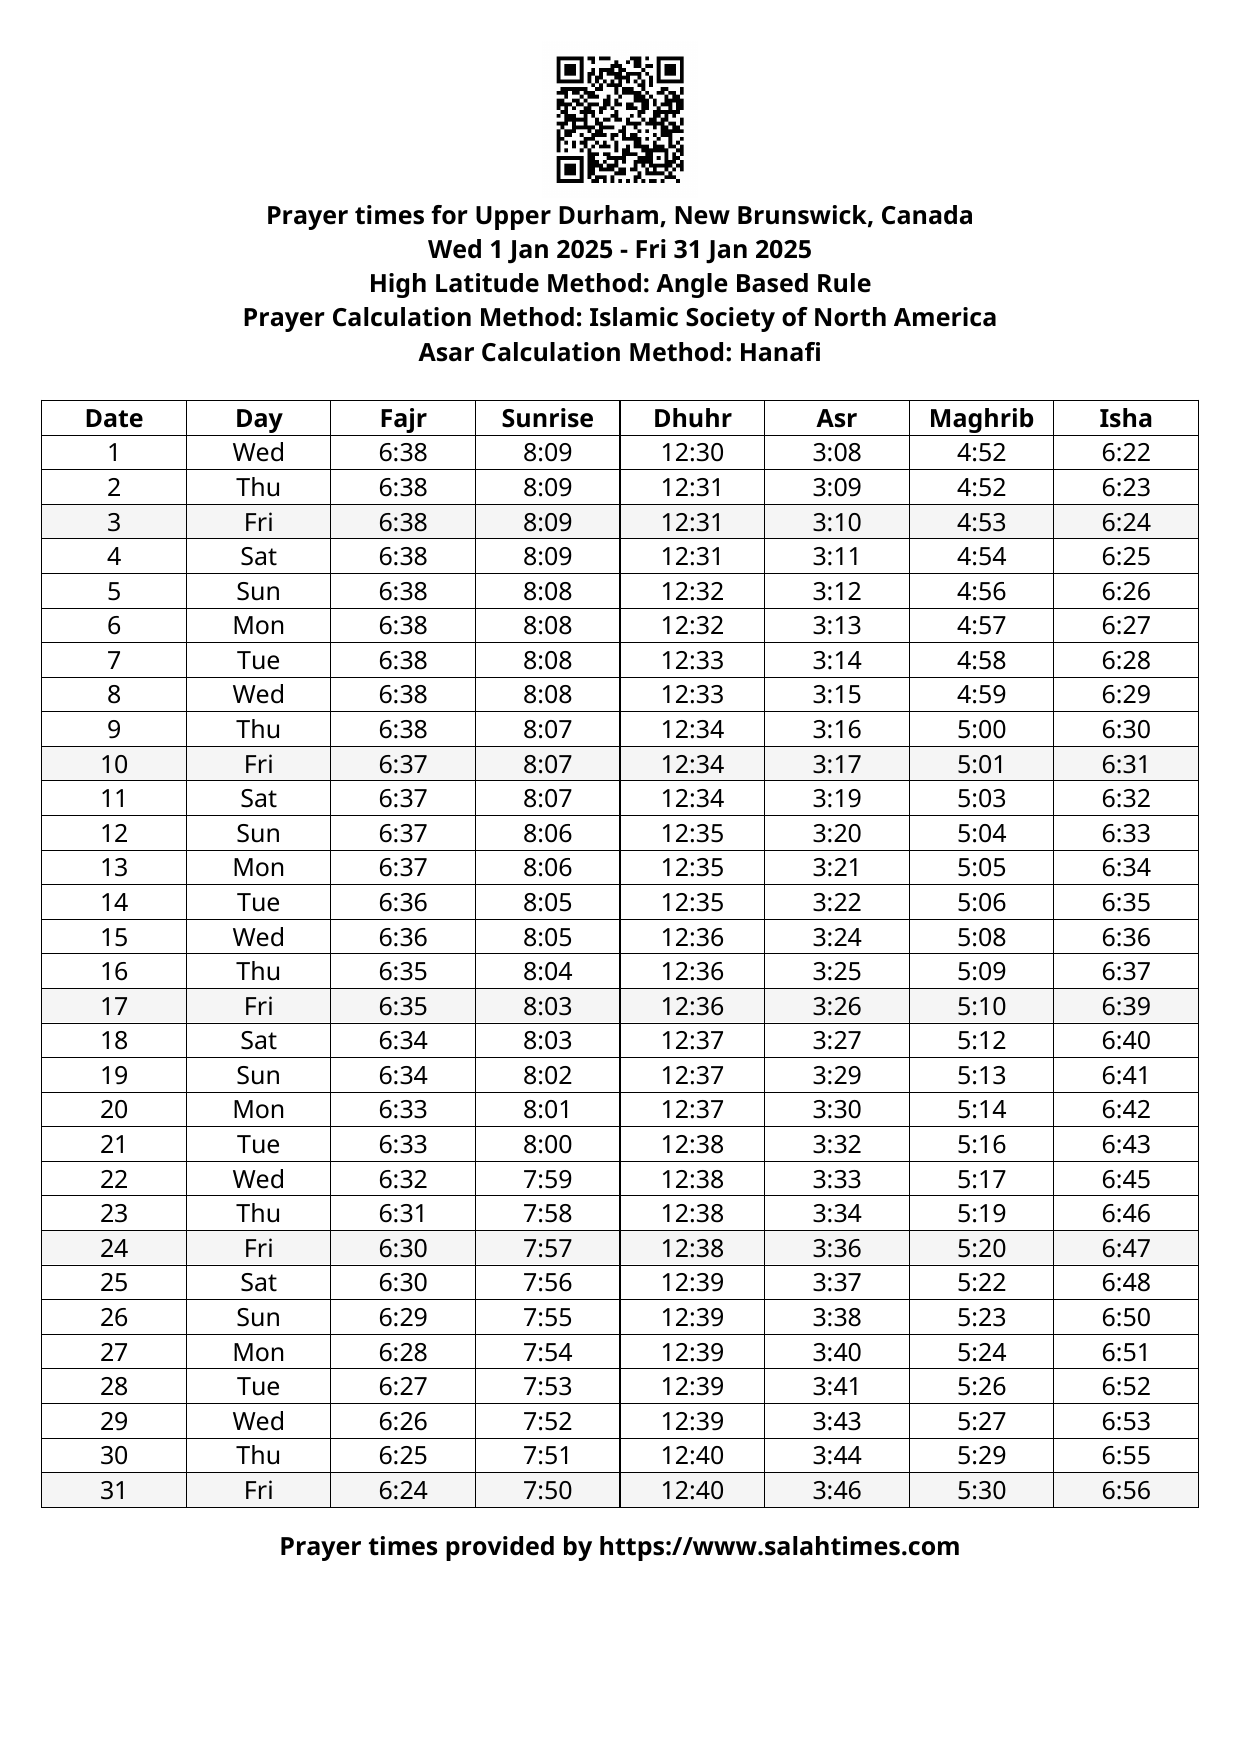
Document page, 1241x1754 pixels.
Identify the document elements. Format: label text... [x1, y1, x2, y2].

table_cell 8:07 [476, 747, 619, 780]
table_cell 5:27 [910, 1404, 1053, 1437]
table_cell 8:08 [476, 574, 619, 607]
table_cell Fri [187, 747, 330, 780]
table_cell 5:22 [910, 1266, 1053, 1299]
table_cell 6:53 [1054, 1404, 1198, 1437]
table_cell 8:08 [476, 609, 619, 642]
table_cell 8:05 [476, 885, 619, 919]
table_cell 25 [42, 1266, 186, 1299]
table_cell Fri [187, 1231, 330, 1264]
table_cell Wed [187, 1162, 330, 1195]
table_cell 29 [42, 1404, 186, 1437]
table_cell 6:28 [1054, 643, 1198, 677]
table_cell 5 [42, 574, 186, 607]
table_cell 6:35 [331, 954, 475, 988]
table_cell 7:52 [476, 1404, 619, 1437]
table_cell 8:08 [476, 643, 619, 677]
table_header Isha [1054, 401, 1198, 434]
table_cell 12:34 [621, 712, 764, 746]
table_cell 6:42 [1054, 1093, 1198, 1126]
table_cell 8:07 [476, 781, 619, 815]
table_cell 6:37 [331, 851, 475, 884]
table_cell 12:39 [621, 1300, 764, 1334]
table_cell 6:25 [1054, 539, 1198, 573]
table_cell 4:59 [910, 678, 1053, 711]
table_cell 12:35 [621, 885, 764, 919]
table_cell Mon [187, 609, 330, 642]
table_cell 12:36 [621, 920, 764, 953]
table_cell 6:28 [331, 1335, 475, 1368]
table_cell 3:22 [765, 885, 909, 919]
table_cell 6:48 [1054, 1266, 1198, 1299]
table_cell 12:40 [621, 1473, 764, 1507]
table_cell 3:46 [765, 1473, 909, 1507]
table_cell 6:34 [331, 1024, 475, 1057]
table_cell 7:59 [476, 1162, 619, 1195]
table_cell 5:09 [910, 954, 1053, 988]
table_cell 4:54 [910, 539, 1053, 573]
table_cell 5:00 [910, 712, 1053, 746]
table_cell 6:32 [331, 1162, 475, 1195]
table_cell 19 [42, 1058, 186, 1092]
table_cell 5:23 [910, 1300, 1053, 1334]
table_cell 8 [42, 678, 186, 711]
table_cell 6:32 [1054, 781, 1198, 815]
table_cell Sun [187, 1300, 330, 1334]
table_cell 3:37 [765, 1266, 909, 1299]
table_cell 6:51 [1054, 1335, 1198, 1368]
table_cell 8:02 [476, 1058, 619, 1092]
table_cell 6:38 [331, 643, 475, 677]
table_cell 12:33 [621, 678, 764, 711]
table_cell 6:41 [1054, 1058, 1198, 1092]
table_cell Thu [187, 954, 330, 988]
table_cell 5:05 [910, 851, 1053, 884]
table_cell 6:35 [331, 989, 475, 1022]
table_cell 2 [42, 470, 186, 504]
table_cell 3:41 [765, 1369, 909, 1403]
table_cell 6:38 [331, 539, 475, 573]
table_cell 3:16 [765, 712, 909, 746]
table_cell 22 [42, 1162, 186, 1195]
table_cell 12:37 [621, 1093, 764, 1126]
table_cell 12:34 [621, 747, 764, 780]
table_cell 12:39 [621, 1369, 764, 1403]
table_cell 10 [42, 747, 186, 780]
table_cell 3:11 [765, 539, 909, 573]
table_cell Sat [187, 1266, 330, 1299]
table_cell 6:55 [1054, 1439, 1198, 1472]
table_cell 16 [42, 954, 186, 988]
table_cell Fri [187, 505, 330, 538]
table_cell 6 [42, 609, 186, 642]
table_cell 12:37 [621, 1024, 764, 1057]
table_cell 6:39 [1054, 989, 1198, 1022]
table_cell 5:17 [910, 1162, 1053, 1195]
table_cell 23 [42, 1196, 186, 1230]
table_cell 12:38 [621, 1196, 764, 1230]
text Prayer times provided by https://www.salahtimes.com [42, 1528, 1198, 1563]
table_cell 8:08 [476, 678, 619, 711]
table_cell 8:00 [476, 1127, 619, 1161]
table_cell 12:38 [621, 1127, 764, 1161]
table_cell 8:09 [476, 505, 619, 538]
table_cell 3:17 [765, 747, 909, 780]
table_header Dhuhr [621, 401, 764, 434]
table_cell 24 [42, 1231, 186, 1264]
table_cell 3:30 [765, 1093, 909, 1126]
table_cell 6:33 [1054, 816, 1198, 849]
table_cell 6:25 [331, 1439, 475, 1472]
table_cell 3:09 [765, 470, 909, 504]
table_cell 12:35 [621, 851, 764, 884]
table_cell 3:38 [765, 1300, 909, 1334]
table_cell 8:09 [476, 436, 619, 469]
table_cell Sat [187, 539, 330, 573]
table_cell 12:40 [621, 1439, 764, 1472]
table_cell 6:36 [331, 885, 475, 919]
table_cell 12:37 [621, 1058, 764, 1092]
table_cell Thu [187, 470, 330, 504]
table_cell 4:52 [910, 436, 1053, 469]
table_cell 6:36 [331, 920, 475, 953]
table_cell 28 [42, 1369, 186, 1403]
table_cell Wed [187, 678, 330, 711]
table_cell 4:56 [910, 574, 1053, 607]
table_cell 12:32 [621, 609, 764, 642]
table_cell 3:24 [765, 920, 909, 953]
table_header Asr [765, 401, 909, 434]
table_cell Wed [187, 920, 330, 953]
table_cell Fri [187, 989, 330, 1022]
table_cell 6:56 [1054, 1473, 1198, 1507]
table_cell 5:10 [910, 989, 1053, 1022]
table_cell 3:29 [765, 1058, 909, 1092]
table_cell 5:20 [910, 1231, 1053, 1264]
table_cell 12:38 [621, 1162, 764, 1195]
table_cell 3:20 [765, 816, 909, 849]
table_header Fajr [331, 401, 475, 434]
table_cell Thu [187, 712, 330, 746]
table_cell 5:30 [910, 1473, 1053, 1507]
table_cell 5:01 [910, 747, 1053, 780]
picture [542, 41, 699, 198]
table_cell 3:08 [765, 436, 909, 469]
table_cell 6:31 [331, 1196, 475, 1230]
table_cell 6:38 [331, 574, 475, 607]
table_cell 3:15 [765, 678, 909, 711]
table_cell 6:31 [1054, 747, 1198, 780]
table_cell 20 [42, 1093, 186, 1126]
table_cell 5:03 [910, 781, 1053, 815]
table_cell 12:30 [621, 436, 764, 469]
table_cell 5:26 [910, 1369, 1053, 1403]
table_cell 3:13 [765, 609, 909, 642]
table_cell 6:50 [1054, 1300, 1198, 1334]
table_cell 12:31 [621, 539, 764, 573]
table_cell 6:30 [1054, 712, 1198, 746]
table_cell 12:36 [621, 989, 764, 1022]
table_cell 7:56 [476, 1266, 619, 1299]
table_cell 8:07 [476, 712, 619, 746]
table_cell 6:24 [331, 1473, 475, 1507]
table_cell 7:57 [476, 1231, 619, 1264]
table_cell Thu [187, 1439, 330, 1472]
table_cell 14 [42, 885, 186, 919]
table_cell 3:43 [765, 1404, 909, 1437]
table_cell 7:50 [476, 1473, 619, 1507]
table_cell Sat [187, 1024, 330, 1057]
table_cell 6:26 [1054, 574, 1198, 607]
table_cell 8:09 [476, 539, 619, 573]
table_cell 6:37 [331, 781, 475, 815]
table_cell 5:19 [910, 1196, 1053, 1230]
table_cell 12:36 [621, 954, 764, 988]
table_cell 7:55 [476, 1300, 619, 1334]
table_cell 3:33 [765, 1162, 909, 1195]
table_cell Sun [187, 1058, 330, 1092]
table_header Day [187, 401, 330, 434]
table_cell 3 [42, 505, 186, 538]
table_cell 13 [42, 851, 186, 884]
table_cell 6:30 [331, 1266, 475, 1299]
table_cell 5:12 [910, 1024, 1053, 1057]
table_cell 5:06 [910, 885, 1053, 919]
table_cell 12:31 [621, 505, 764, 538]
table_header Date [42, 401, 186, 434]
table_cell 3:19 [765, 781, 909, 815]
table_cell 6:33 [331, 1093, 475, 1126]
table_cell 5:16 [910, 1127, 1053, 1161]
table_cell 6:30 [331, 1231, 475, 1264]
table_cell 9 [42, 712, 186, 746]
table_cell 1 [42, 436, 186, 469]
table_cell 12:34 [621, 781, 764, 815]
table_cell 8:04 [476, 954, 619, 988]
table_cell 8:03 [476, 989, 619, 1022]
table_cell 6:38 [331, 470, 475, 504]
table_cell 6:23 [1054, 470, 1198, 504]
table_cell 26 [42, 1300, 186, 1334]
table_cell 6:36 [1054, 920, 1198, 953]
table_cell Mon [187, 851, 330, 884]
table_cell 8:01 [476, 1093, 619, 1126]
table_cell 7:53 [476, 1369, 619, 1403]
table_cell 5:08 [910, 920, 1053, 953]
table_header Sunrise [476, 401, 619, 434]
table_cell 21 [42, 1127, 186, 1161]
table_cell 6:52 [1054, 1369, 1198, 1403]
table_cell 3:14 [765, 643, 909, 677]
table_cell 3:40 [765, 1335, 909, 1368]
table_cell 6:22 [1054, 436, 1198, 469]
table_cell 12:35 [621, 816, 764, 849]
table_cell 15 [42, 920, 186, 953]
table_cell 6:34 [331, 1058, 475, 1092]
table_cell 6:33 [331, 1127, 475, 1161]
table_cell 3:21 [765, 851, 909, 884]
table_cell 12:38 [621, 1231, 764, 1264]
table_cell 6:37 [331, 747, 475, 780]
text Wed 1 Jan 2025 - Fri 31 Jan 2025 [42, 232, 1198, 266]
table_cell 6:38 [331, 609, 475, 642]
table_cell 3:44 [765, 1439, 909, 1472]
table_cell 7 [42, 643, 186, 677]
table_cell 12:32 [621, 574, 764, 607]
table_cell Tue [187, 1127, 330, 1161]
table_cell 8:09 [476, 470, 619, 504]
table_cell 5:14 [910, 1093, 1053, 1126]
table_cell 3:10 [765, 505, 909, 538]
table_cell 4:58 [910, 643, 1053, 677]
table_cell 6:37 [331, 816, 475, 849]
table_cell 6:40 [1054, 1024, 1198, 1057]
table_cell 7:54 [476, 1335, 619, 1368]
table_cell 5:29 [910, 1439, 1053, 1472]
table_cell 6:24 [1054, 505, 1198, 538]
table_cell 6:27 [1054, 609, 1198, 642]
table_cell 6:38 [331, 678, 475, 711]
table_cell 12:39 [621, 1266, 764, 1299]
table_cell Sun [187, 816, 330, 849]
table_cell Wed [187, 436, 330, 469]
table_cell 4 [42, 539, 186, 573]
table_cell Tue [187, 885, 330, 919]
table_cell Mon [187, 1093, 330, 1126]
table_cell 5:24 [910, 1335, 1053, 1368]
table_cell Tue [187, 643, 330, 677]
table_cell 12:33 [621, 643, 764, 677]
table_cell Mon [187, 1335, 330, 1368]
table_cell 12 [42, 816, 186, 849]
table_cell 12:39 [621, 1404, 764, 1437]
table_cell 6:46 [1054, 1196, 1198, 1230]
table_cell 6:38 [331, 712, 475, 746]
table_cell 7:58 [476, 1196, 619, 1230]
table_cell 12:39 [621, 1335, 764, 1368]
table_cell 3:36 [765, 1231, 909, 1264]
table_cell 17 [42, 989, 186, 1022]
table_cell Fri [187, 1473, 330, 1507]
table_cell 6:34 [1054, 851, 1198, 884]
table_cell 6:35 [1054, 885, 1198, 919]
table_cell Tue [187, 1369, 330, 1403]
table_cell 8:06 [476, 851, 619, 884]
table_cell 8:03 [476, 1024, 619, 1057]
table_cell 4:52 [910, 470, 1053, 504]
table_cell 6:45 [1054, 1162, 1198, 1195]
text Asar Calculation Method: Hanafi [42, 334, 1198, 368]
table_cell Sun [187, 574, 330, 607]
table_cell 6:26 [331, 1404, 475, 1437]
table_cell 11 [42, 781, 186, 815]
table_cell 6:38 [331, 436, 475, 469]
table_cell 5:13 [910, 1058, 1053, 1092]
table_cell 6:27 [331, 1369, 475, 1403]
table_cell 27 [42, 1335, 186, 1368]
table_cell 31 [42, 1473, 186, 1507]
table_cell 6:38 [331, 505, 475, 538]
table_cell 5:04 [910, 816, 1053, 849]
table_cell 8:06 [476, 816, 619, 849]
table_cell Thu [187, 1196, 330, 1230]
table_cell 3:32 [765, 1127, 909, 1161]
text High Latitude Method: Angle Based Rule [42, 266, 1198, 300]
table_cell 6:43 [1054, 1127, 1198, 1161]
table_cell 7:51 [476, 1439, 619, 1472]
table_cell 6:29 [331, 1300, 475, 1334]
table_cell 30 [42, 1439, 186, 1472]
table_cell 12:31 [621, 470, 764, 504]
table_cell 8:05 [476, 920, 619, 953]
table_cell 6:29 [1054, 678, 1198, 711]
table_header Maghrib [910, 401, 1053, 434]
table_cell 3:25 [765, 954, 909, 988]
table_cell Wed [187, 1404, 330, 1437]
table_cell 3:12 [765, 574, 909, 607]
table_cell 18 [42, 1024, 186, 1057]
table_cell 4:53 [910, 505, 1053, 538]
text Prayer times for Upper Durham, New Brunswick, Canada [42, 198, 1198, 232]
table_cell Sat [187, 781, 330, 815]
table_cell 6:37 [1054, 954, 1198, 988]
text Prayer Calculation Method: Islamic Society of North America [42, 300, 1198, 334]
table_cell 6:47 [1054, 1231, 1198, 1264]
table_cell 3:34 [765, 1196, 909, 1230]
table_cell 3:26 [765, 989, 909, 1022]
table_cell 4:57 [910, 609, 1053, 642]
table_cell 3:27 [765, 1024, 909, 1057]
